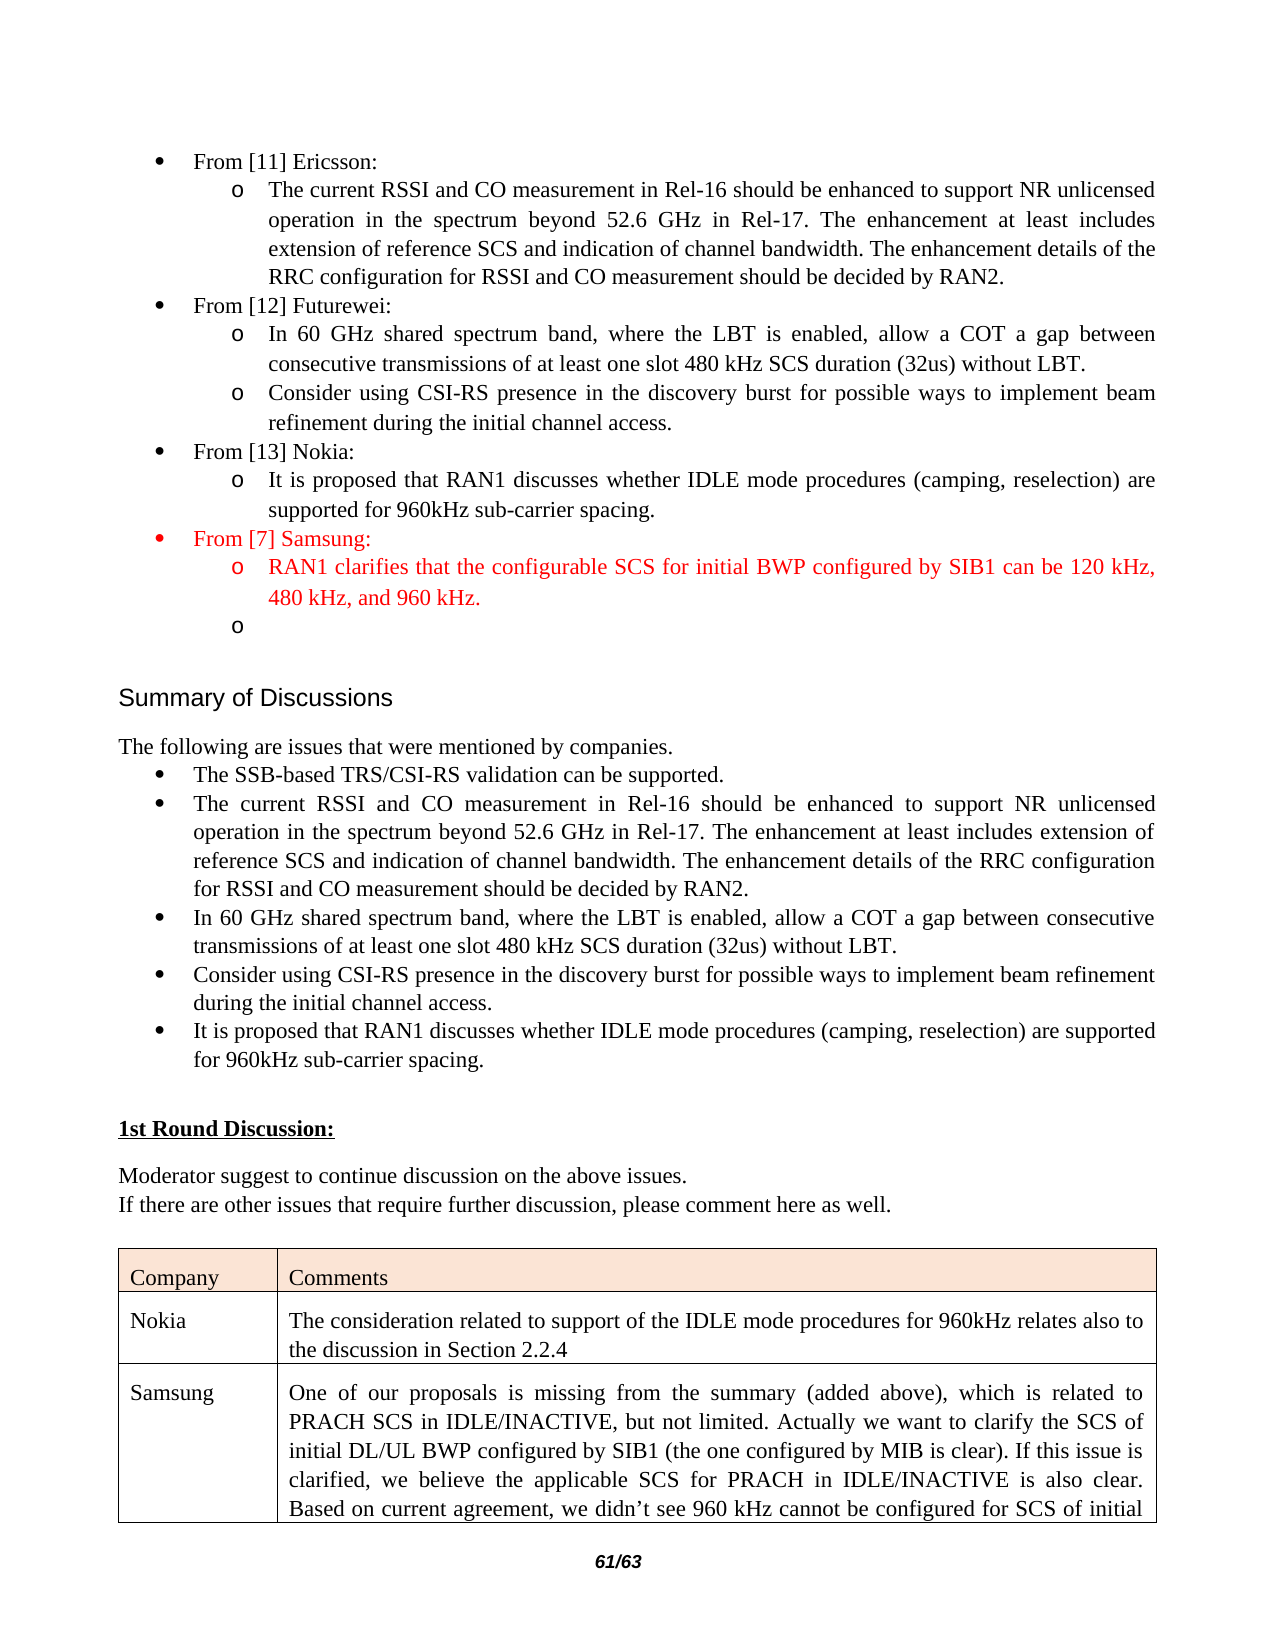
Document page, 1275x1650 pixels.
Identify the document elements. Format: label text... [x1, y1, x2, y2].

list In 60 GHz shared spectrum band, where the LBT is enabled, allow a COT a gap between consecutive transmissions of at least one slot 480 kHz SCS duration (32us) without LBT. [231, 320, 1157, 377]
list From [13] Nokia: [156, 438, 1157, 464]
list From [11] Ericsson: [156, 148, 1157, 174]
subtitle 1st Round Discussion: [118, 1115, 1157, 1142]
table_header Company [119, 1249, 277, 1291]
list It is proposed that RAN1 discusses whether IDLE mode procedures (camping, reselection) are supported for 960kHz sub-carrier spacing. [231, 466, 1157, 523]
table_cell Nokia [119, 1292, 277, 1362]
list The current RSSI and CO measurement in Rel-16 should be enhanced to support NR unlicensed operation in the spectrum beyond 52.6 GHz in Rel-17. The enhancement at least includes extension of reference SCS and indication of channel bandwidth. The enhancement details of the RRC configuration for RSSI and CO measurement should be decided by RAN2. [156, 790, 1157, 902]
list Consider using CSI-RS presence in the discovery burst for possible ways to implement beam refinement during the initial channel access. [231, 379, 1157, 436]
subtitle Summary of Discussions [118, 683, 1157, 712]
list In 60 GHz shared spectrum band, where the LBT is enabled, allow a COT a gap between consecutive transmissions of at least one slot 480 kHz SCS duration (32us) without LBT. [156, 904, 1157, 958]
list From [12] Futurewei: [156, 292, 1157, 318]
list Consider using CSI-RS presence in the discovery burst for possible ways to implement beam refinement during the initial channel access. [156, 961, 1157, 1015]
table_cell Samsung [119, 1364, 277, 1522]
text The following are issues that were mentioned by companies. [118, 733, 1157, 759]
list RAN1 clarifies that the configurable SCS for initial BWP configured by SIB1 can be 120 kHz, 480 kHz, and 960 kHz. [231, 553, 1157, 610]
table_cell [278, 1364, 1156, 1522]
text Moderator suggest to continue discussion on the above issues. [118, 1162, 1157, 1189]
list The current RSSI and CO measurement in Rel-16 should be enhanced to support NR unlicensed operation in the spectrum beyond 52.6 GHz in Rel-17. The enhancement at least includes extension of reference SCS and indication of channel bandwidth. The enhancement details of the RRC configuration for RSSI and CO measurement should be decided by RAN2. [231, 176, 1157, 290]
list From [7] Samsung: [156, 525, 1157, 551]
table_cell The consideration related to support of the IDLE mode procedures for 960kHz relates also to the discussion in Section 2.2.4 [278, 1292, 1156, 1362]
list The SSB-based TRS/CSI-RS validation can be supported. [156, 762, 1157, 788]
list It is proposed that RAN1 discusses whether IDLE mode procedures (camping, reselection) are supported for 960kHz sub-carrier spacing. [156, 1017, 1157, 1072]
text If there are other issues that require further discussion, please comment here as well. [118, 1191, 1157, 1217]
table_header Comments [278, 1249, 1156, 1291]
